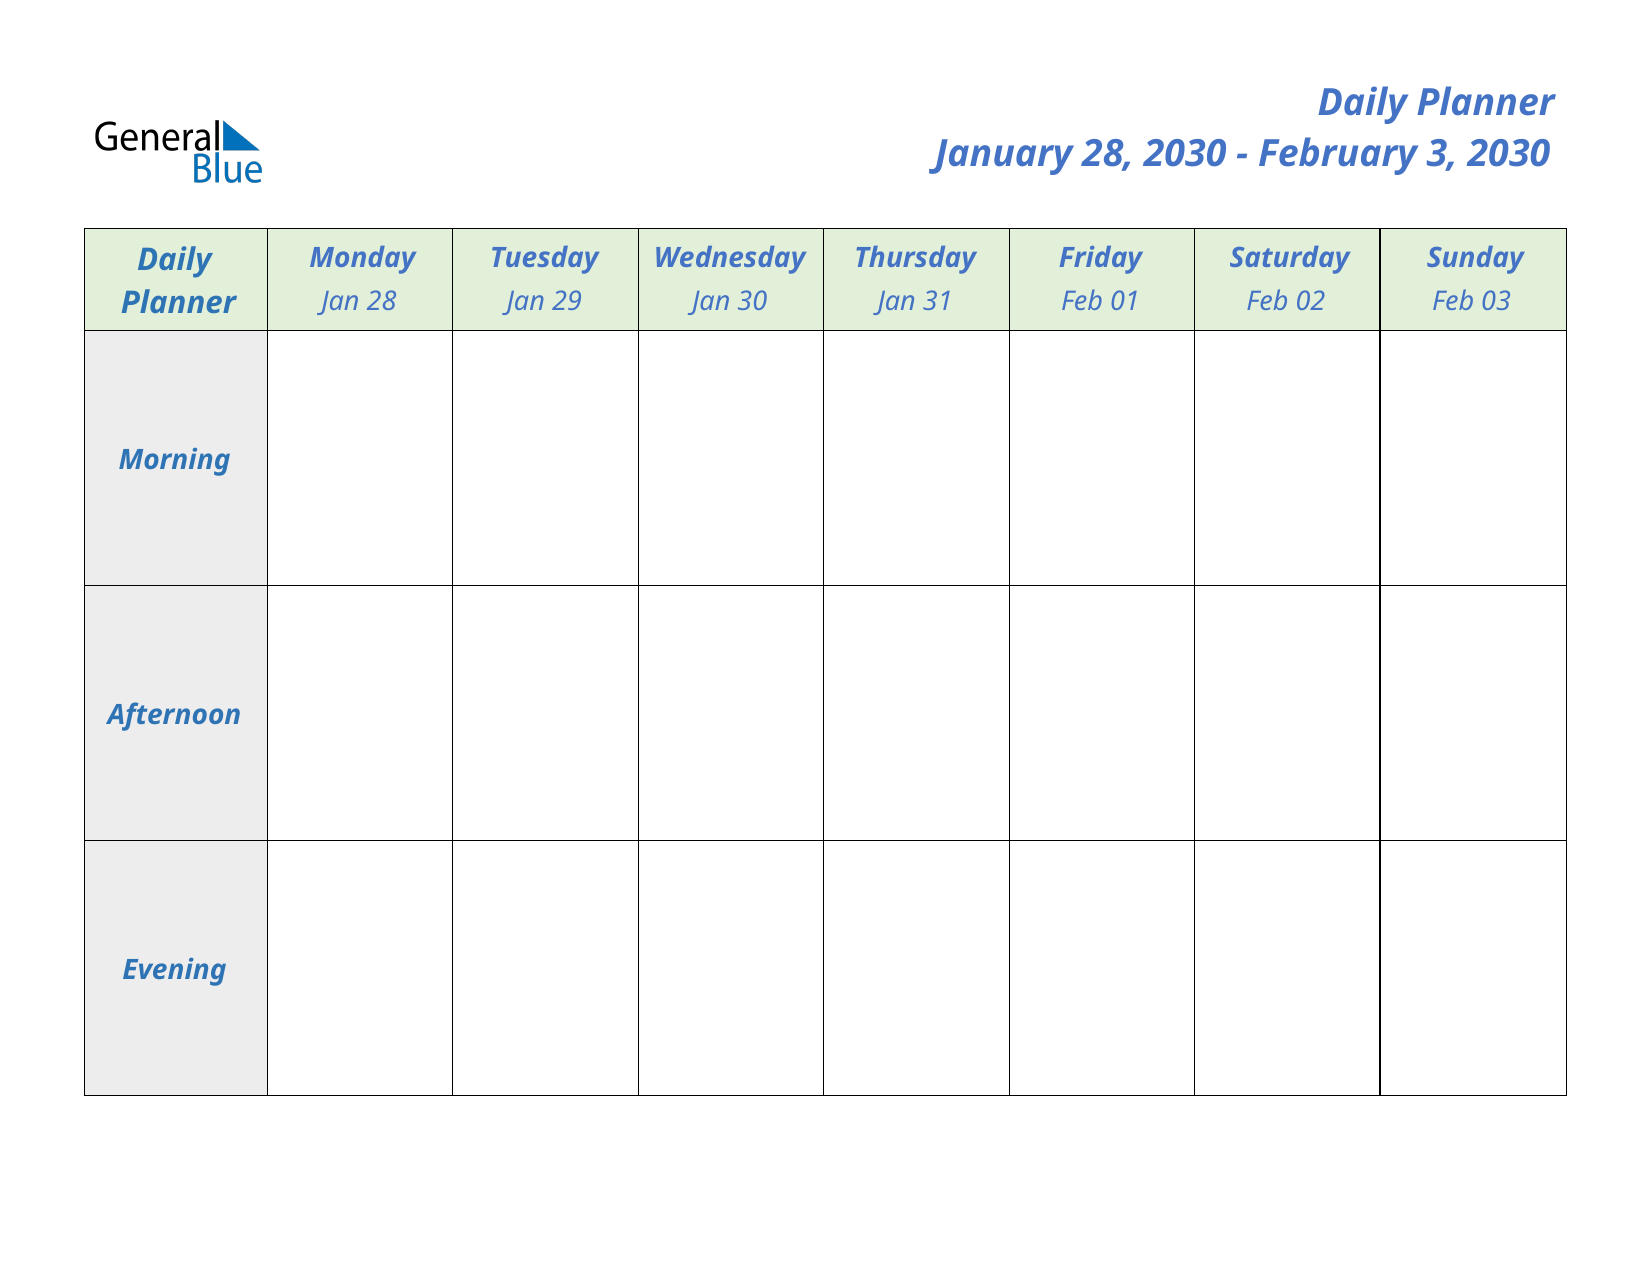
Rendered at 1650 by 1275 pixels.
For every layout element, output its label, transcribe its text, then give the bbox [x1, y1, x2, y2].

table_cell Thursday Jan 31 [824, 229, 1009, 330]
table_cell [1195, 586, 1379, 840]
table_cell [1381, 586, 1566, 840]
table_header Daily Planner January 28, 2030 - February 3, 2030 [268, 75, 1566, 228]
picture [95, 120, 262, 183]
table_cell [268, 841, 452, 1095]
table_cell [1381, 331, 1566, 585]
table_cell Friday Feb 01 [1010, 229, 1194, 330]
table_cell [1010, 586, 1194, 840]
table_cell [1010, 331, 1194, 585]
table_cell Evening [85, 841, 267, 1095]
table_cell [1381, 841, 1566, 1095]
table_cell [453, 331, 638, 585]
table_cell [824, 331, 1009, 585]
table_cell [639, 586, 823, 840]
table_cell [824, 841, 1009, 1095]
table_cell Wednesday Jan 30 [639, 229, 823, 330]
table_cell Sunday Feb 03 [1381, 229, 1566, 330]
table_cell Afternoon [85, 586, 267, 840]
table_cell [1195, 841, 1379, 1095]
table_cell [824, 586, 1009, 840]
table_cell [1010, 841, 1194, 1095]
table_cell [1195, 331, 1379, 585]
table_cell [268, 586, 452, 840]
table_cell [453, 841, 638, 1095]
table_cell [639, 841, 823, 1095]
table_cell Morning [85, 331, 267, 585]
table_cell [639, 331, 823, 585]
table_cell Saturday Feb 02 [1195, 229, 1379, 330]
table_cell Daily Planner [85, 229, 267, 330]
table_cell Tuesday Jan 29 [453, 229, 638, 330]
table_cell [453, 586, 638, 840]
table_header [84, 75, 267, 228]
table_cell Monday Jan 28 [268, 229, 452, 330]
table_cell [268, 331, 452, 585]
